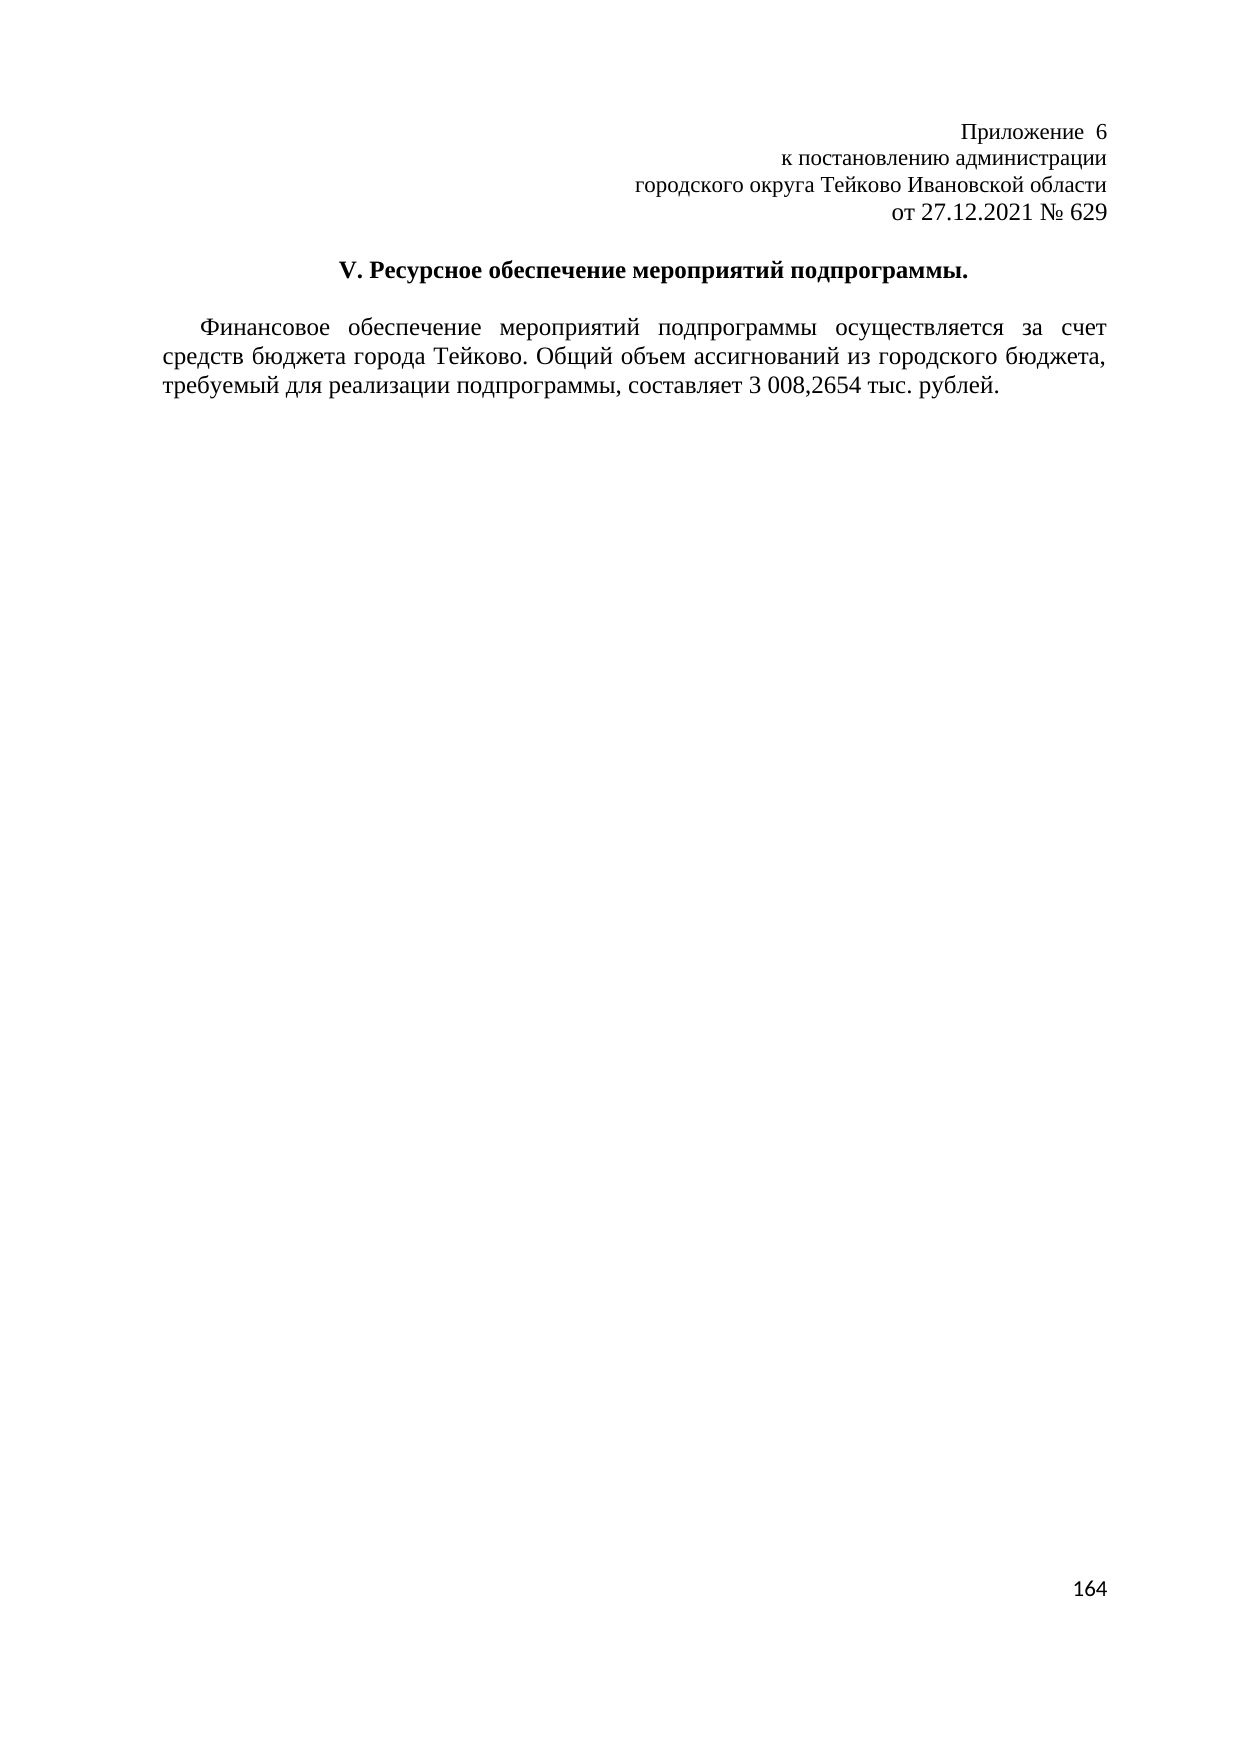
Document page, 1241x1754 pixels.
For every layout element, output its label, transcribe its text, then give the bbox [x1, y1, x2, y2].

text V. Ресурсное обеспечение мероприятий подпрограммы. [200, 255, 1107, 283]
list Приложение 6 [219, 118, 1107, 144]
text Финансовое обеспечение мероприятий подпрограммы осуществляется за счет средств бюджета города Тейково. Общий объем ассигнований из городского бюджета, требуемый для реализации подпрограммы, составляет 3 008,2654 тыс. рублей. [162, 312, 1107, 398]
text от 27.12.2021 № 629 [162, 197, 1107, 226]
list к постановлению администрации [219, 144, 1107, 171]
list городского округа Тейково Ивановской области [219, 171, 1107, 197]
